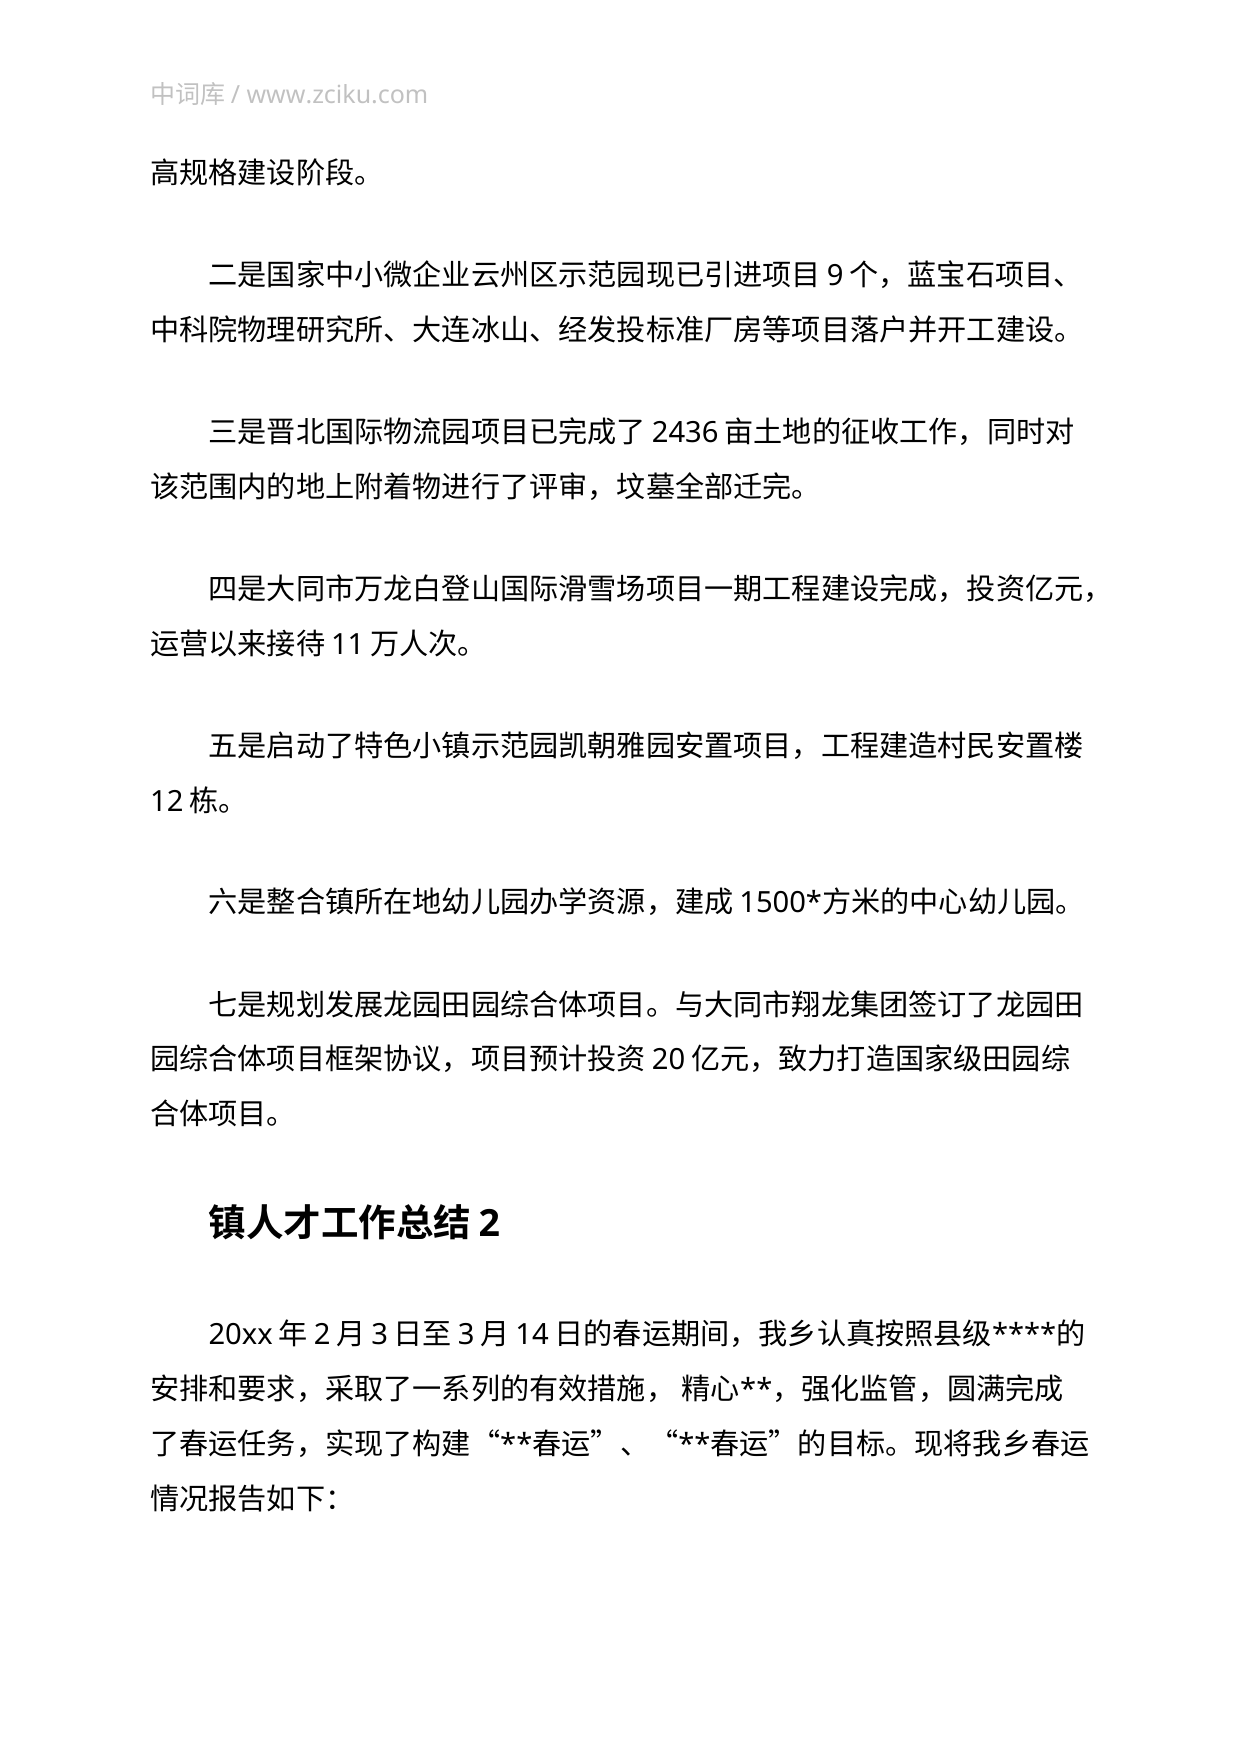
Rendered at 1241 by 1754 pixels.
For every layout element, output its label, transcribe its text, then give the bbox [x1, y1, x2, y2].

text 20xx年2月3日至3月14日的春运期间，我乡认真按照县级****的安排和要求，采取了一系列的有效措施， 精心**，强化监管，圆满完成了春运任务，实现了构建“**春运”、“**春运”的目标。现将我乡春运情况报告如下： [150, 1310, 1090, 1518]
text 六是整合镇所在地幼儿园办学资源，建成1500*方米的中心幼儿园。 [150, 879, 1090, 921]
text 七是规划发展龙园田园综合体项目。与大同市翔龙集团签订了龙园田园综合体项目框架协议，项目预计投资20亿元，致力打造国家级田园综合体项目。 [150, 981, 1090, 1133]
text 镇人才工作总结2 [150, 1193, 1090, 1247]
text 五是启动了特色小镇示范园凯朝雅园安置项目，工程建造村民安置楼12栋。 [150, 722, 1090, 819]
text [150, 150, 1090, 192]
text 三是晋北国际物流园项目已完成了2436亩土地的征收工作，同时对该范围内的地上附着物进行了评审，坟墓全部迁完。 [150, 408, 1090, 506]
text 四是大同市万龙白登山国际滑雪场项目一期工程建设完成，投资亿元，运营以来接待11万人次。 [150, 565, 1090, 663]
text 二是国家中小微企业云州区示范园现已引进项目9个，蓝宝石项目、中科院物理研究所、大连冰山、经发投标准厂房等项目落户并开工建设。 [150, 252, 1090, 349]
